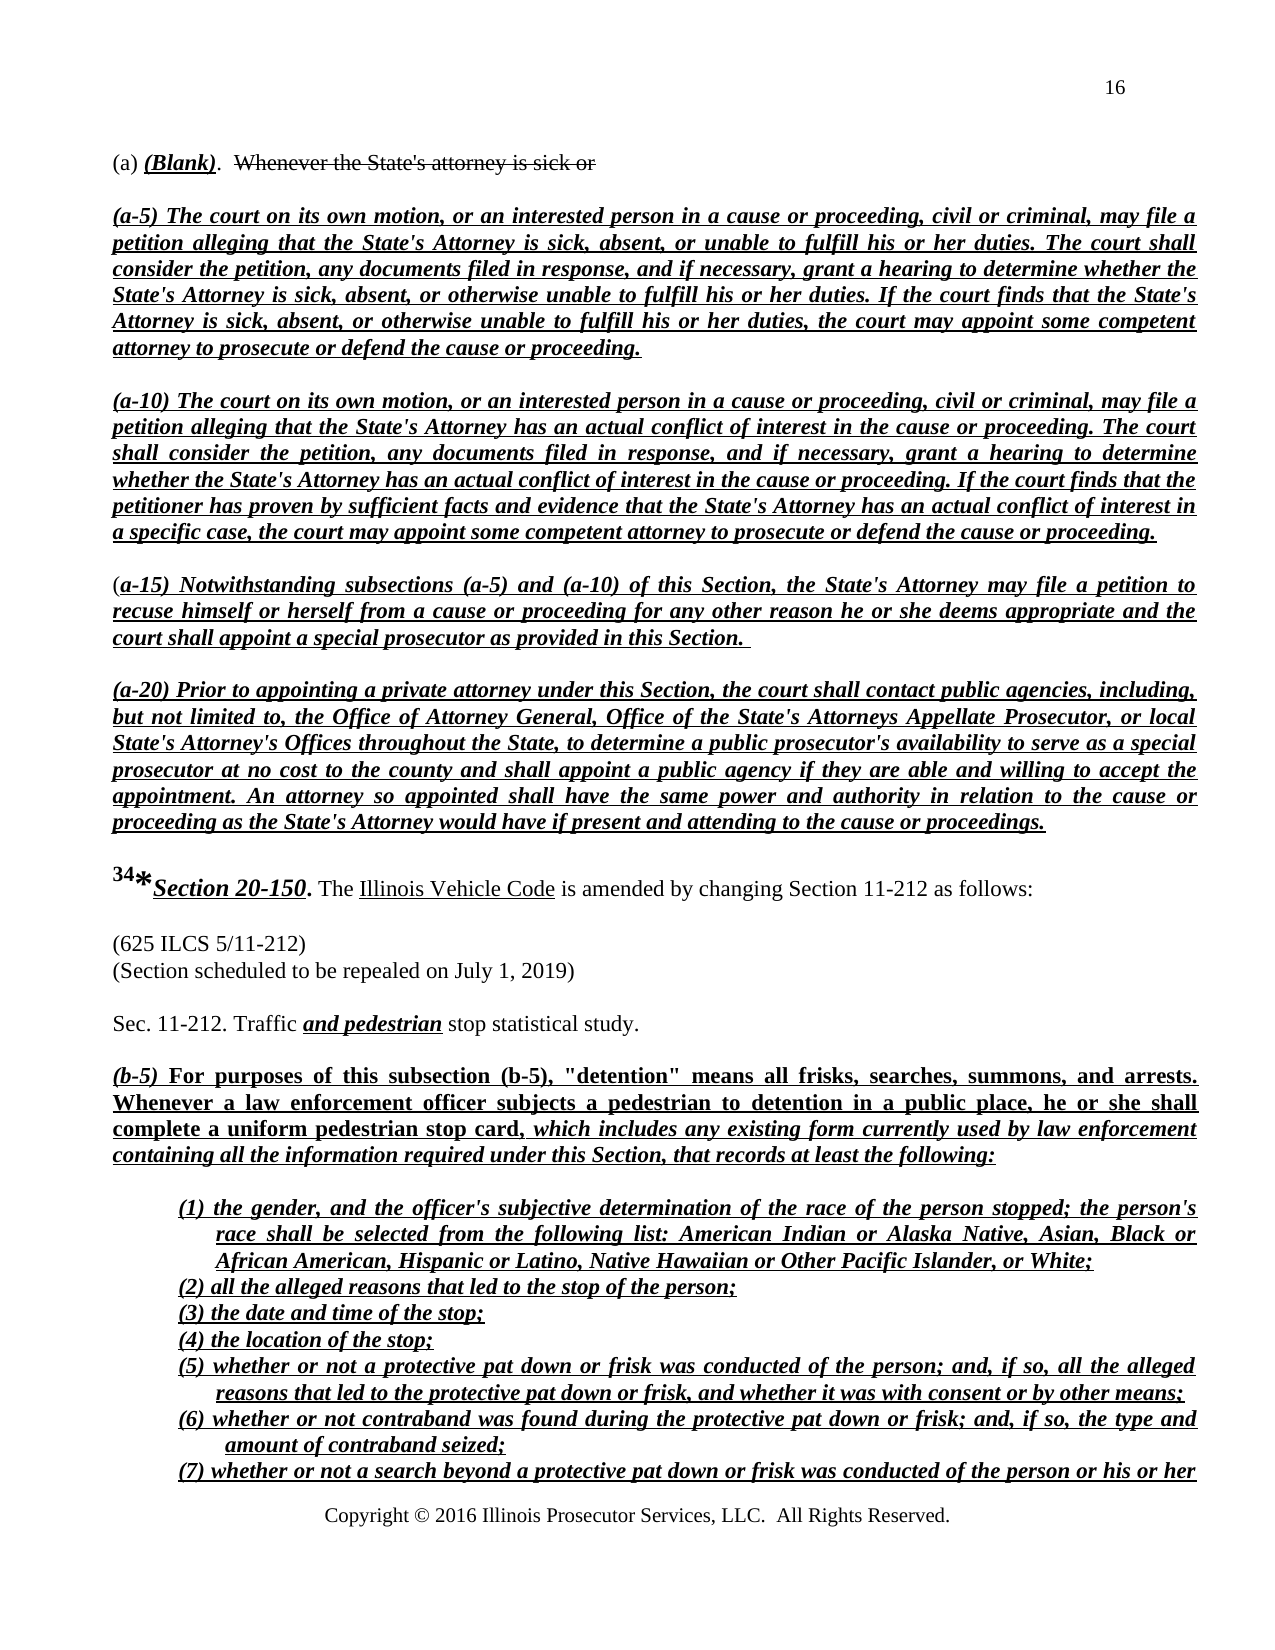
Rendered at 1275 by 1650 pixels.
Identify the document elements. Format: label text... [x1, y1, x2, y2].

text (a-5) The court on its own motion, or an interested person in a cause or proceeding, civil or criminal, may file a petition alleging that the State's Attorney is sick, absent, or unable to fulfill his or her duties. The court shall consider the petition, any documents filed in response, and if necessary, grant a hearing to determine whether the State's Attorney is sick, absent, or otherwise unable to fulfill his or her duties. If the court finds that the State's Attorney is sick, absent, or otherwise unable to fulfill his or her duties, the court may appoint some competent attorney to prosecute or defend the cause or proceeding. [112, 202, 1200, 360]
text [178, 1458, 1200, 1484]
text (1) the gender, and the officer's subjective determination of the race of the person stopped; the person's race shall be selected from the following list: American Indian or Alaska Native, Asian, Black or African American, Hispanic or Latino, Native Hawaiian or Other Pacific Islander, or White; [178, 1194, 1200, 1273]
text 34*Section 20-150. The Illinois Vehicle Code is amended by changing Section 11-212 as follows: [112, 861, 1200, 904]
text (6) whether or not contraband was found during the protective pat down or frisk; and, if so, the type and amount of contraband seized; [178, 1405, 1200, 1458]
text (4) the location of the stop; [178, 1326, 1200, 1352]
text (b-5) For purposes of this subsection (b-5), "detention" means all frisks, searches, summons, and arrests. Whenever a law enforcement officer subjects a pedestrian to detention in a public place, he or she shall complete a uniform pedestrian stop card, which includes any existing form currently used by law enforcement containing all the information required under this Section, that records at least the following: [112, 1062, 1200, 1168]
text (Section scheduled to be repealed on July 1, 2019) [112, 957, 1200, 983]
text (2) all the alleged reasons that led to the stop of the person; [178, 1273, 1200, 1299]
text (625 ILCS 5/11-212) [112, 931, 1200, 957]
text (a) (Blank). Whenever the State's attorney is sick or [112, 149, 1200, 176]
text (a-20) Prior to appointing a private attorney under this Section, the court shall contact public agencies, including, but not limited to, the Office of Attorney General, Office of the State's Attorneys Appellate Prosecutor, or local State's Attorney's Offices throughout the State, to determine a public prosecutor's availability to serve as a special prosecutor at no cost to the county and shall appoint a public agency if they are able and willing to accept the appointment. An attorney so appointed shall have the same power and authority in relation to the cause or proceeding as the State's Attorney would have if present and attending to the cause or proceedings. [112, 677, 1200, 835]
text (5) whether or not a protective pat down or frisk was conducted of the person; and, if so, all the alleged reasons that led to the protective pat down or frisk, and whether it was with consent or by other means; [178, 1352, 1200, 1405]
text Sec. 11-212. Traffic and pedestrian stop statistical study. [112, 1009, 1200, 1036]
text (a-15) Notwithstanding subsections (a-5) and (a-10) of this Section, the State's Attorney may file a petition to recuse himself or herself from a cause or proceeding for any other reason he or she deems appropriate and the court shall appoint a special prosecutor as provided in this Section. [112, 571, 1200, 650]
text (a-10) The court on its own motion, or an interested person in a cause or proceeding, civil or criminal, may file a petition alleging that the State's Attorney has an actual conflict of interest in the cause or proceeding. The court shall consider the petition, any documents filed in response, and if necessary, grant a hearing to determine whether the State's Attorney has an actual conflict of interest in the cause or proceeding. If the court finds that the petitioner has proven by sufficient facts and evidence that the State's Attorney has an actual conflict of interest in a specific case, the court may appoint some competent attorney to prosecute or defend the cause or proceeding. [112, 387, 1200, 545]
text (3) the date and time of the stop; [178, 1299, 1200, 1326]
